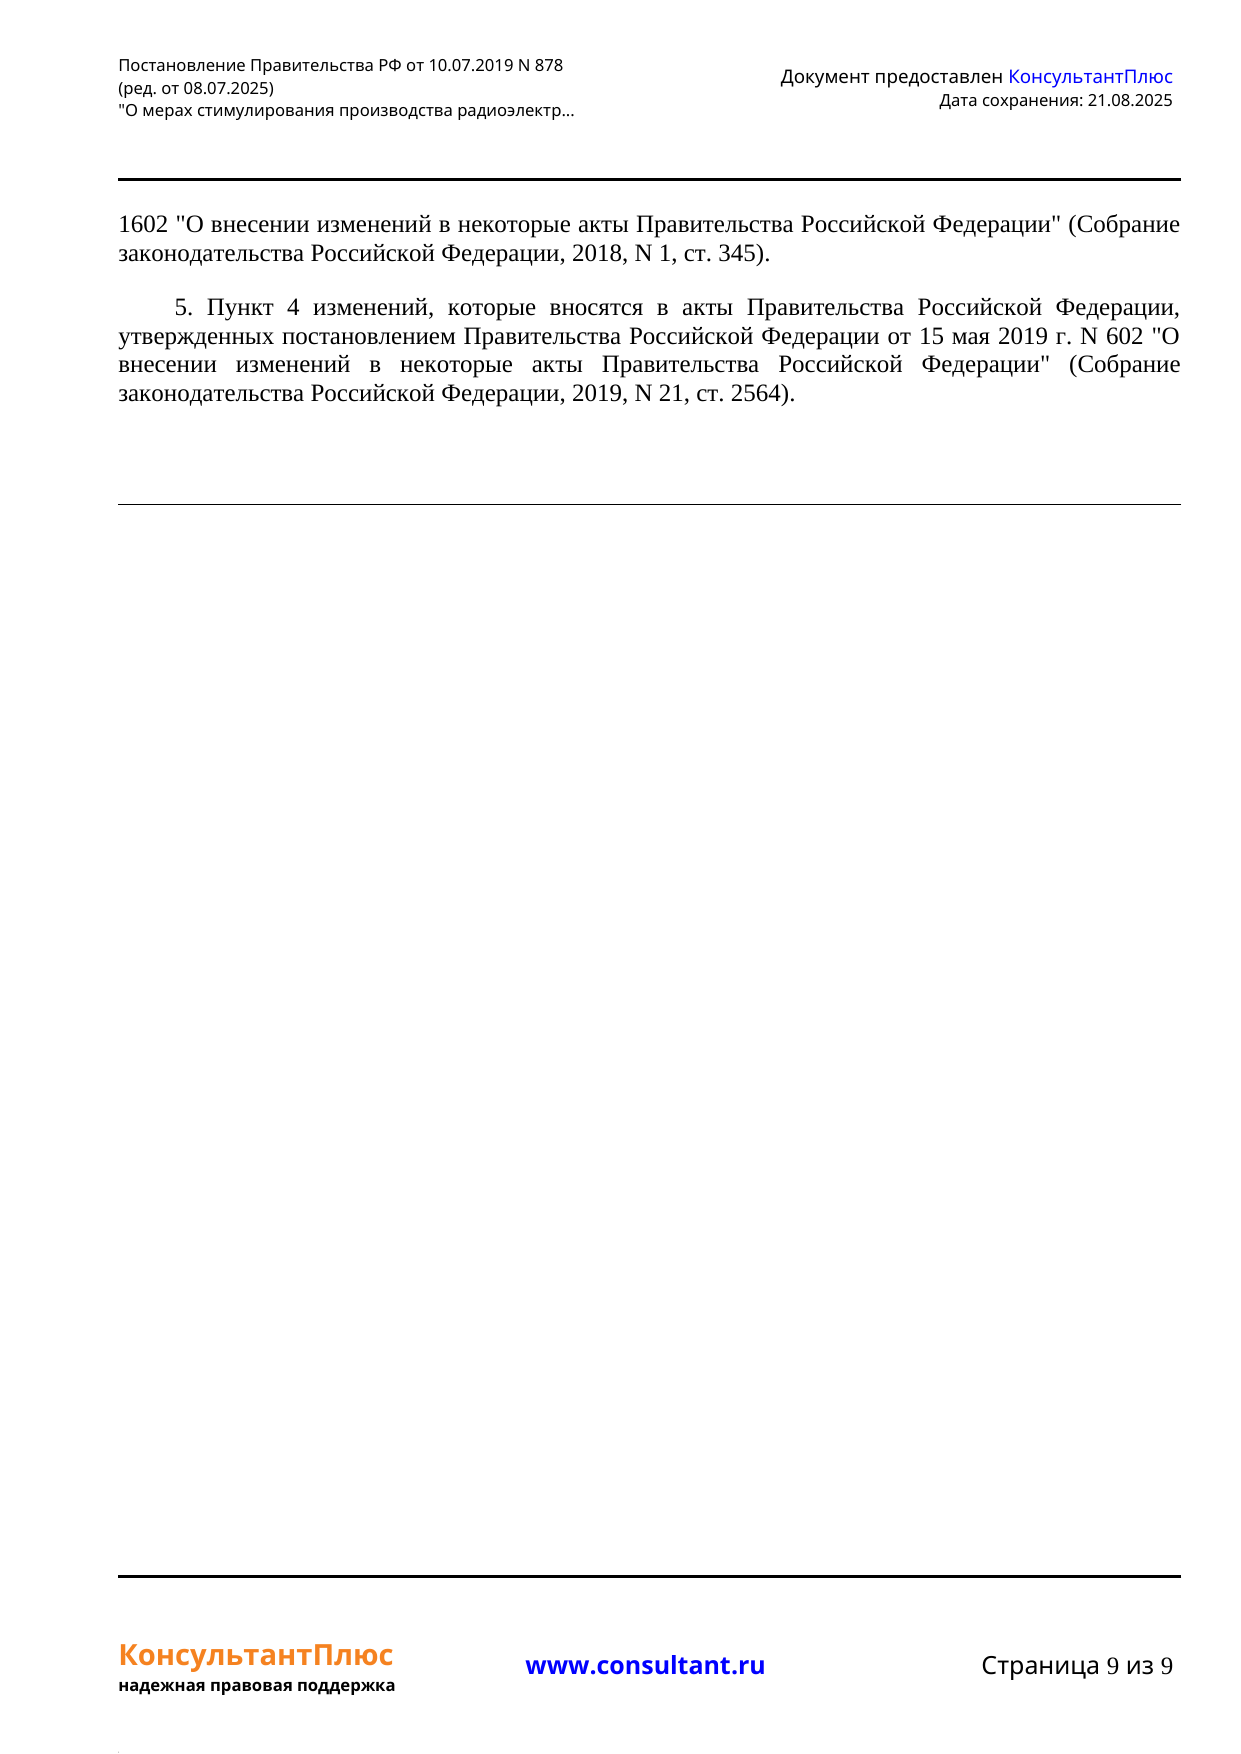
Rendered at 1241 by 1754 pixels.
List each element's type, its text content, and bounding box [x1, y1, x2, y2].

text 5. Пункт 4 изменений, которые вносятся в акты Правительства Российской Федерации, утвержденных постановлением Правительства Российской Федерации от 15 мая 2019 г. N 602 "О внесении изменений в некоторые акты Правительства Российской Федерации" (Собрание законодательства Российской Федерации, 2019, N 21, ст. 2564). [118, 292, 1181, 407]
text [118, 209, 1181, 267]
